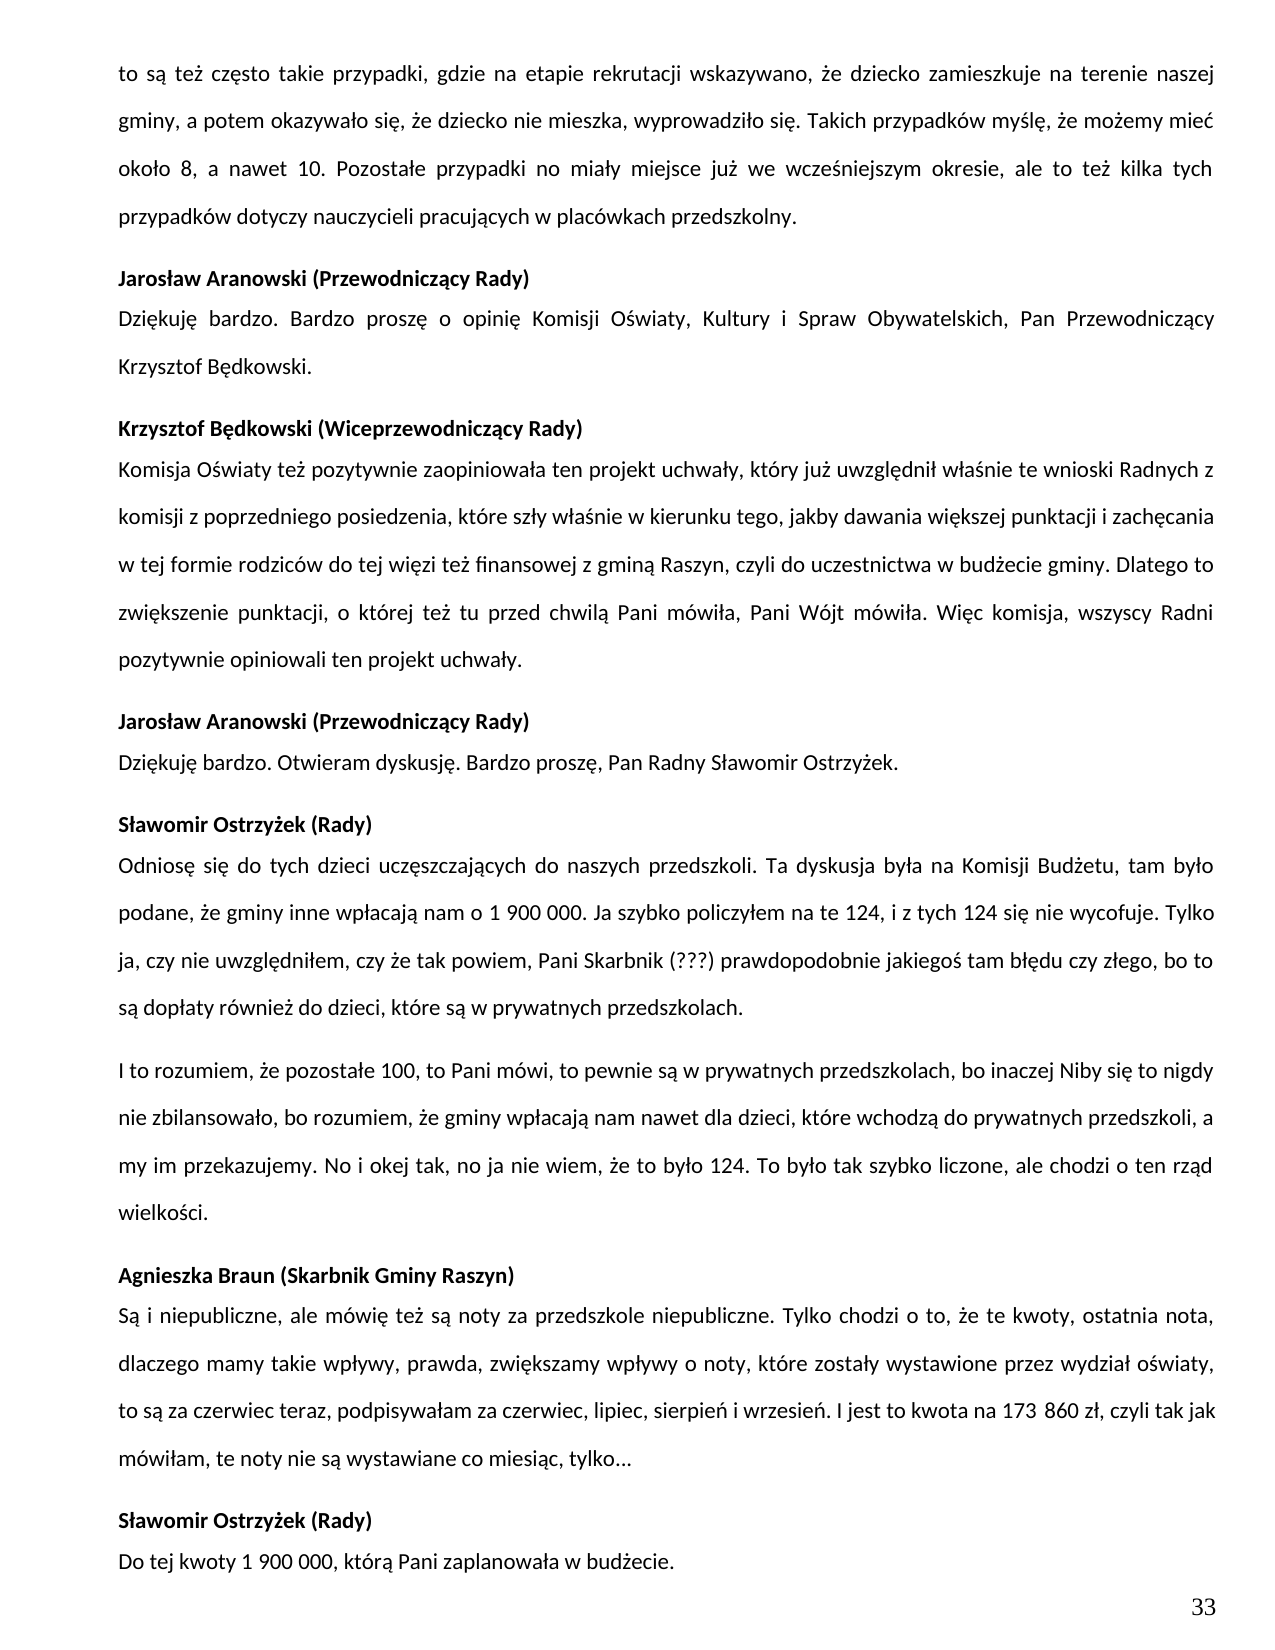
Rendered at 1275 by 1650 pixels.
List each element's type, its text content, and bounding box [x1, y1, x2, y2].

text Dziękuję bardzo. Otwieram dyskusję. Bardzo proszę, Pan Radny Sławomir Ostrzyżek. [118, 748, 1216, 776]
subtitle Jarosław Aranowski (Przewodniczący Rady) [118, 264, 1216, 292]
text Dziękuję bardzo. Bardzo proszę o opinię Komisji Oświaty, Kultury i Spraw Obywatelskich, Pan Przewodniczący Krzysztof Będkowski. [118, 304, 1216, 380]
text Odniosę się do tych dzieci uczęszczających do naszych przedszkoli. Ta dyskusja była na Komisji Budżetu, tam było podane, że gminy inne wpłacają nam o 1 900 000. Ja szybko policzyłem na te 124, i z tych 124 się nie wycofuje. Tylko ja, czy nie uwzględniłem, czy że tak powiem, Pani Skarbnik (???) prawdopodobnie jakiegoś tam błędu czy złego, bo to są dopłaty również do dzieci, które są w prywatnych przedszkolach. [118, 851, 1216, 1022]
text Komisja Oświaty też pozytywnie zaopiniowała ten projekt uchwały, który już uwzględnił właśnie te wnioski Radnych z komisji z poprzedniego posiedzenia, które szły właśnie w kierunku tego, jakby dawania większej punktacji i zachęcania w tej formie rodziców do tej więzi też finansowej z gminą Raszyn, czyli do uczestnictwa w budżecie gminy. Dlatego to zwiększenie punktacji, o której też tu przed chwilą Pani mówiła, Pani Wójt mówiła. Więc komisja, wszyscy Radni pozytywnie opiniowali ten projekt uchwały. [118, 455, 1216, 673]
subtitle Jarosław Aranowski (Przewodniczący Rady) [118, 707, 1216, 736]
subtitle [118, 1506, 1216, 1534]
subtitle Krzysztof Będkowski (Wiceprzewodniczący Rady) [118, 414, 1216, 442]
subtitle Sławomir Ostrzyżek (Rady) [118, 810, 1216, 838]
text Są i niepubliczne, ale mówię też są noty za przedszkole niepubliczne. Tylko chodzi o to, że te kwoty, ostatnia nota, dlaczego mamy takie wpływy, prawda, zwiększamy wpływy o noty, które zostały wystawione przez wydział oświaty, to są za czerwiec teraz, podpisywałam za czerwiec, lipiec, sierpień i wrzesień. I jest to kwota na 173 860 zł, czyli tak jak mówiłam, te noty nie są wystawiane co miesiąc, tylko... [118, 1301, 1216, 1472]
text Do tej kwoty 1 900 000, którą Pani zaplanowała w budżecie. [118, 1547, 1216, 1575]
text I to rozumiem, że pozostałe 100, to Pani mówi, to pewnie są w prywatnych przedszkolach, bo inaczej Niby się to nigdy nie zbilansowało, bo rozumiem, że gminy wpłacają nam nawet dla dzieci, które wchodzą do prywatnych przedszkoli, a my im przekazujemy. No i okej tak, no ja nie wiem, że to było 124. To było tak szybko liczone, ale chodzi o ten rząd wielkości. [118, 1056, 1216, 1227]
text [118, 59, 1216, 230]
subtitle Agnieszka Braun (Skarbnik Gminy Raszyn) [118, 1261, 1216, 1289]
